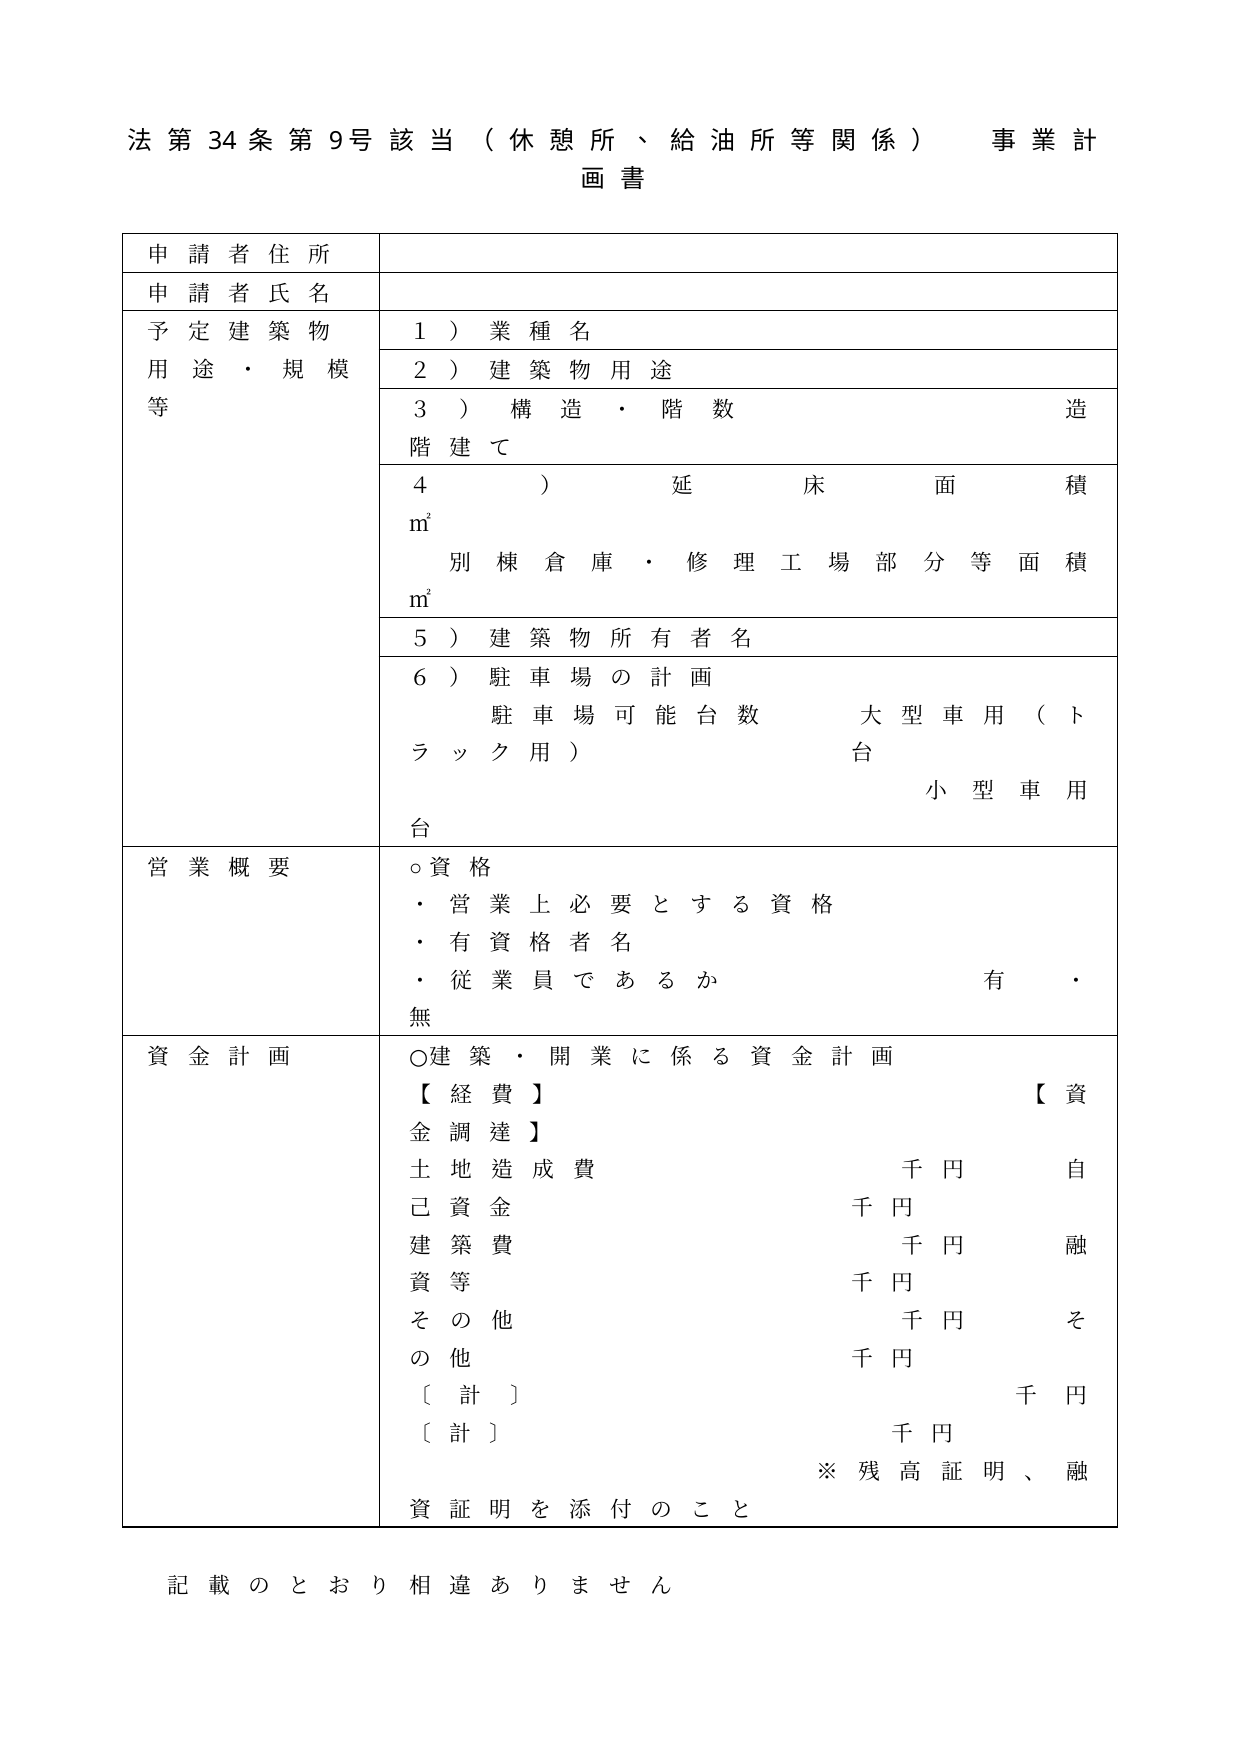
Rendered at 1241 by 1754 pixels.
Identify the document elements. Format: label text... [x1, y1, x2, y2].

text 法第34条第9号該当（休憩所、給油所等関係） 事業計画書 [127, 120, 1113, 195]
table_cell 予定建築物 用途・規模等 [123, 311, 379, 846]
text 記載のとおり相違ありません [127, 1565, 1113, 1603]
table_cell ５）建築物所有者名 [380, 618, 1117, 656]
table_cell １）業種名 [380, 311, 1117, 349]
table_cell ６）駐車場の計画 駐車場可能台数 大型車用（トラック用） 台 小型車用 台 [380, 657, 1117, 846]
table_cell ２）建築物用途 [380, 350, 1117, 388]
table_header [380, 234, 1117, 272]
table_cell ３）構造・階数 造 階建て [380, 389, 1117, 464]
table_cell 資金計画 [123, 1036, 379, 1526]
table_cell ○建築・開業に係る資金計画 【経費】 【資金調達】 土地造成費 千円 自己資金 千円 建築費 千円 融資等 千円 その他 千円 その他 千円 〔計〕 千円 〔計〕 千円 ※残高証明、融資証明を添付のこと [380, 1036, 1117, 1526]
table_cell 申請者氏名 [123, 273, 379, 310]
table_cell ○資格 ・営業上必要とする資格 ・有資格者名 ・従業員であるか 有 ・ 無 [380, 847, 1117, 1035]
table_cell 営業概要 [123, 847, 379, 1035]
table_cell ４）延床面積 ㎡ [380, 465, 1117, 541]
table_header 申請者住所 [123, 234, 379, 272]
table_cell [380, 273, 1117, 310]
table_cell 別棟倉庫・修理工場部分等面積 ㎡ [380, 541, 1117, 617]
